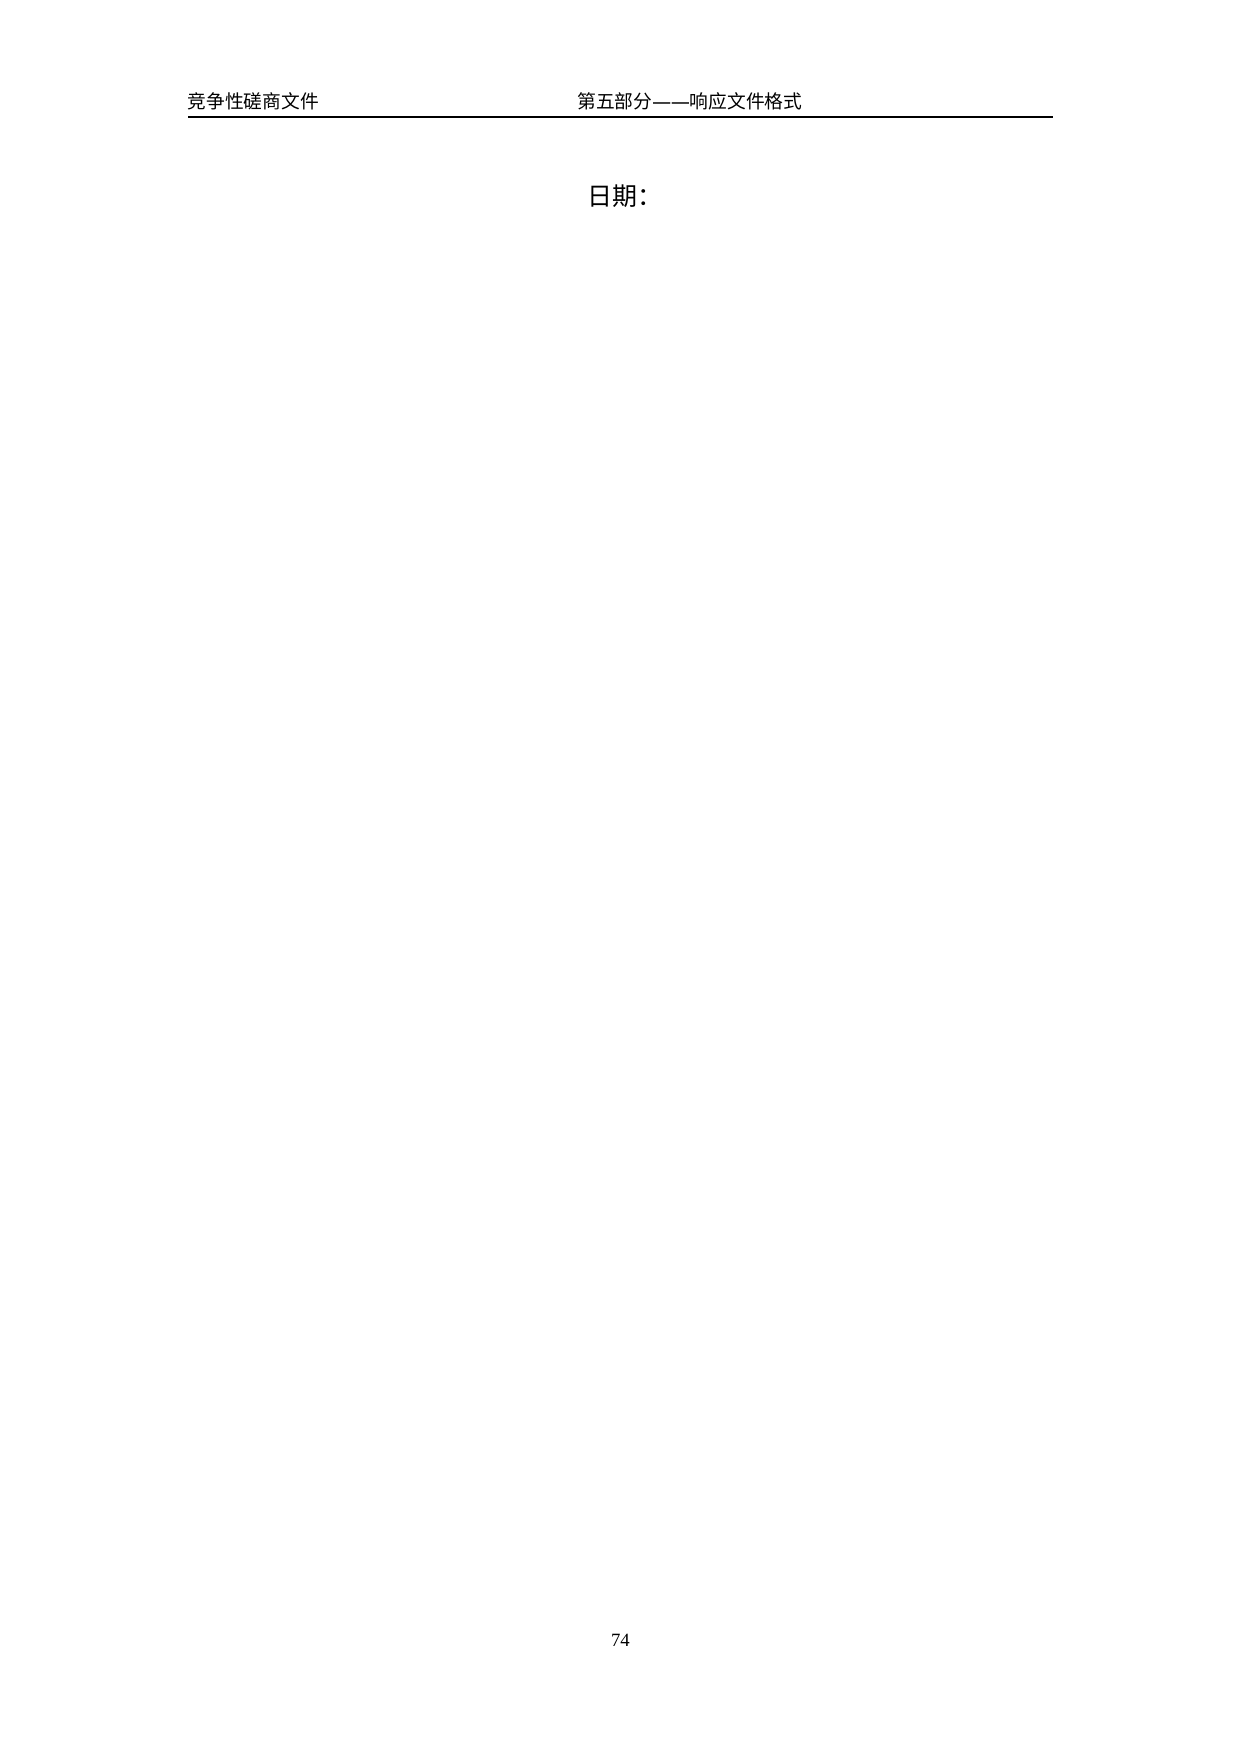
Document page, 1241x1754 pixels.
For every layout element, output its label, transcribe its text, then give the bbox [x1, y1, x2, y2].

text 日期： [587, 162, 1053, 227]
